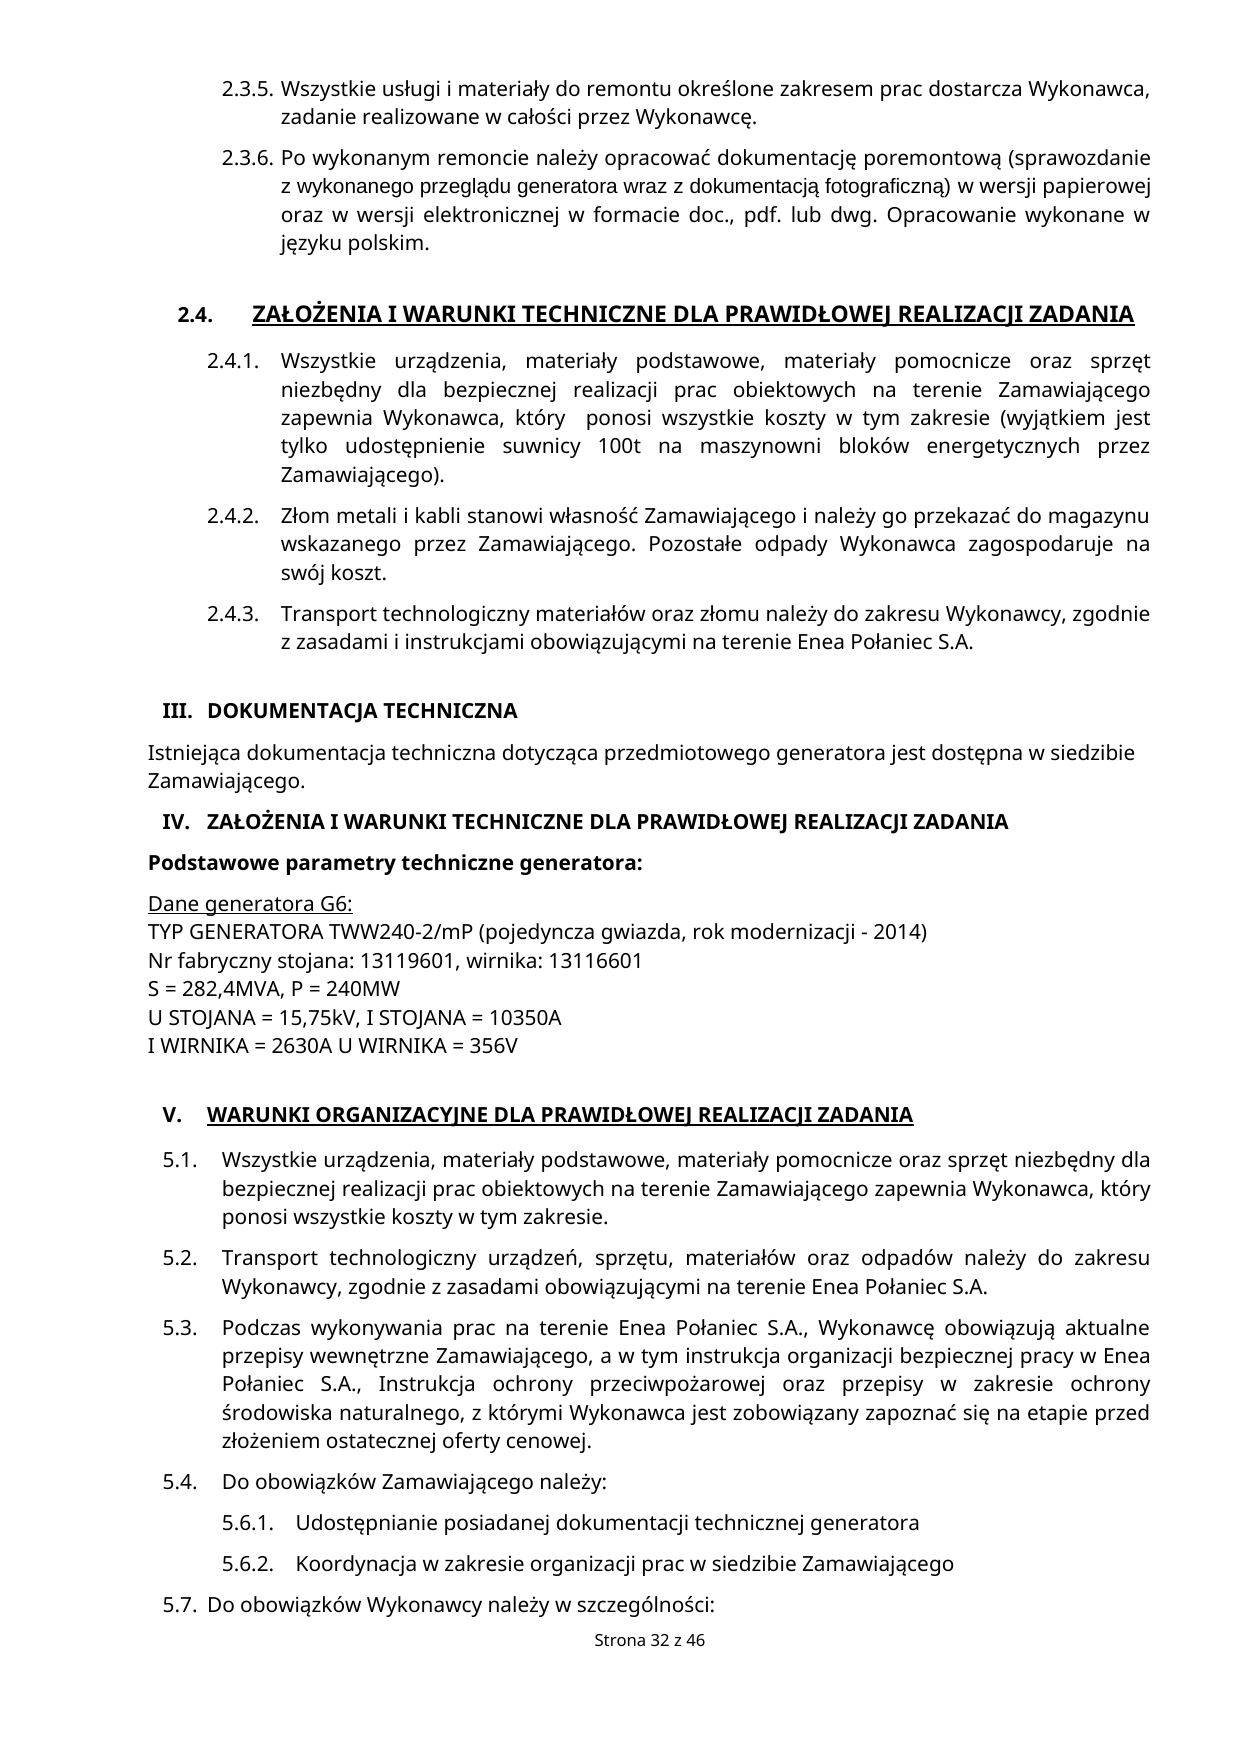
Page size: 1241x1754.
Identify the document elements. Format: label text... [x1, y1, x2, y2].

list Koordynacja w zakresie organizacji prac w siedzibie Zamawiającego [222, 1549, 1152, 1578]
text U STOJANA = 15,75kV, I STOJANA = 10350A [148, 1003, 1152, 1031]
text S = 282,4MVA, P = 240MW [148, 974, 1152, 1003]
list Po wykonanym remoncie należy opracować dokumentację poremontową (sprawozdanie z wykonanego przeglądu generatora wraz z dokumentacją fotograficzną) w wersji papierowej oraz w wersji elektronicznej w formacie doc., pdf. lub dwg. Opracowanie wykonane w języku polskim. [222, 143, 1152, 257]
list Wszystkie urządzenia, materiały podstawowe, materiały pomocnicze oraz sprzęt niezbędny dla bezpiecznej realizacji prac obiektowych na terenie Zamawiającego zapewnia Wykonawca, który ponosi wszystkie koszty w tym zakresie. [162, 1146, 1152, 1231]
list Transport technologiczny materiałów oraz złomu należy do zakresu Wykonawcy, zgodnie z zasadami i instrukcjami obowiązującymi na terenie Enea Połaniec S.A. [207, 599, 1152, 656]
list WARUNKI ORGANIZACYJNE DLA PRAWIDŁOWEJ REALIZACJI ZADANIA [162, 1100, 1152, 1129]
text TYP GENERATORA TWW240-2/mP (pojedyncza gwiazda, rok modernizacji - 2014) [148, 917, 1152, 946]
list Wszystkie urządzenia, materiały podstawowe, materiały pomocnicze oraz sprzęt niezbędny dla bezpiecznej realizacji prac obiektowych na terenie Zamawiającego zapewnia Wykonawca, który ponosi wszystkie koszty w tym zakresie (wyjątkiem jest tylko udostępnienie suwnicy 100t na maszynowni bloków energetycznych przez Zamawiającego). [207, 346, 1152, 488]
text Dane generatora G6: [148, 889, 1152, 917]
list Złom metali i kabli stanowi własność Zamawiającego i należy go przekazać do magazynu wskazanego przez Zamawiającego. Pozostałe odpady Wykonawca zagospodaruje na swój koszt. [207, 501, 1152, 586]
text Nr fabryczny stojana: 13119601, wirnika: 13116601 [148, 946, 1152, 974]
list Istniejąca dokumentacja techniczna dotycząca przedmiotowego generatora jest dostępna w siedzibie Zamawiającego. [148, 738, 1152, 794]
list Do obowiązków Wykonawcy należy w szczególności: [162, 1590, 1152, 1619]
text Podstawowe parametry techniczne generatora: [148, 848, 1152, 876]
list Udostępnianie posiadanej dokumentacji technicznej generatora [222, 1508, 1152, 1537]
list Wszystkie usługi i materiały do remontu określone zakresem prac dostarcza Wykonawca, zadanie realizowane w całości przez Wykonawcę. [222, 74, 1152, 131]
text I WIRNIKA = 2630A U WIRNIKA = 356V [148, 1031, 1152, 1059]
list Podczas wykonywania prac na terenie Enea Połaniec S.A., Wykonawcę obowiązują aktualne przepisy wewnętrzne Zamawiającego, a w tym instrukcja organizacji bezpiecznej pracy w Enea Połaniec S.A., Instrukcja ochrony przeciwpożarowej oraz przepisy w zakresie ochrony środowiska naturalnego, z którymi Wykonawca jest zobowiązany zapoznać się na etapie przed złożeniem ostatecznej oferty cenowej. [162, 1313, 1152, 1455]
list Do obowiązków Zamawiającego należy: [162, 1467, 1152, 1496]
list Transport technologiczny urządzeń, sprzętu, materiałów oraz odpadów należy do zakresu Wykonawcy, zgodnie z zasadami obowiązującymi na terenie Enea Połaniec S.A. [162, 1243, 1152, 1300]
list ZAŁOŻENIA I WARUNKI TECHNICZNE DLA PRAWIDŁOWEJ REALIZACJI ZADANIA [162, 807, 1152, 835]
list DOKUMENTACJA TECHNICZNA [162, 697, 1152, 725]
list ZAŁOŻENIA I WARUNKI TECHNICZNE DLA PRAWIDŁOWEJ REALIZACJI ZADANIA [177, 298, 1152, 329]
